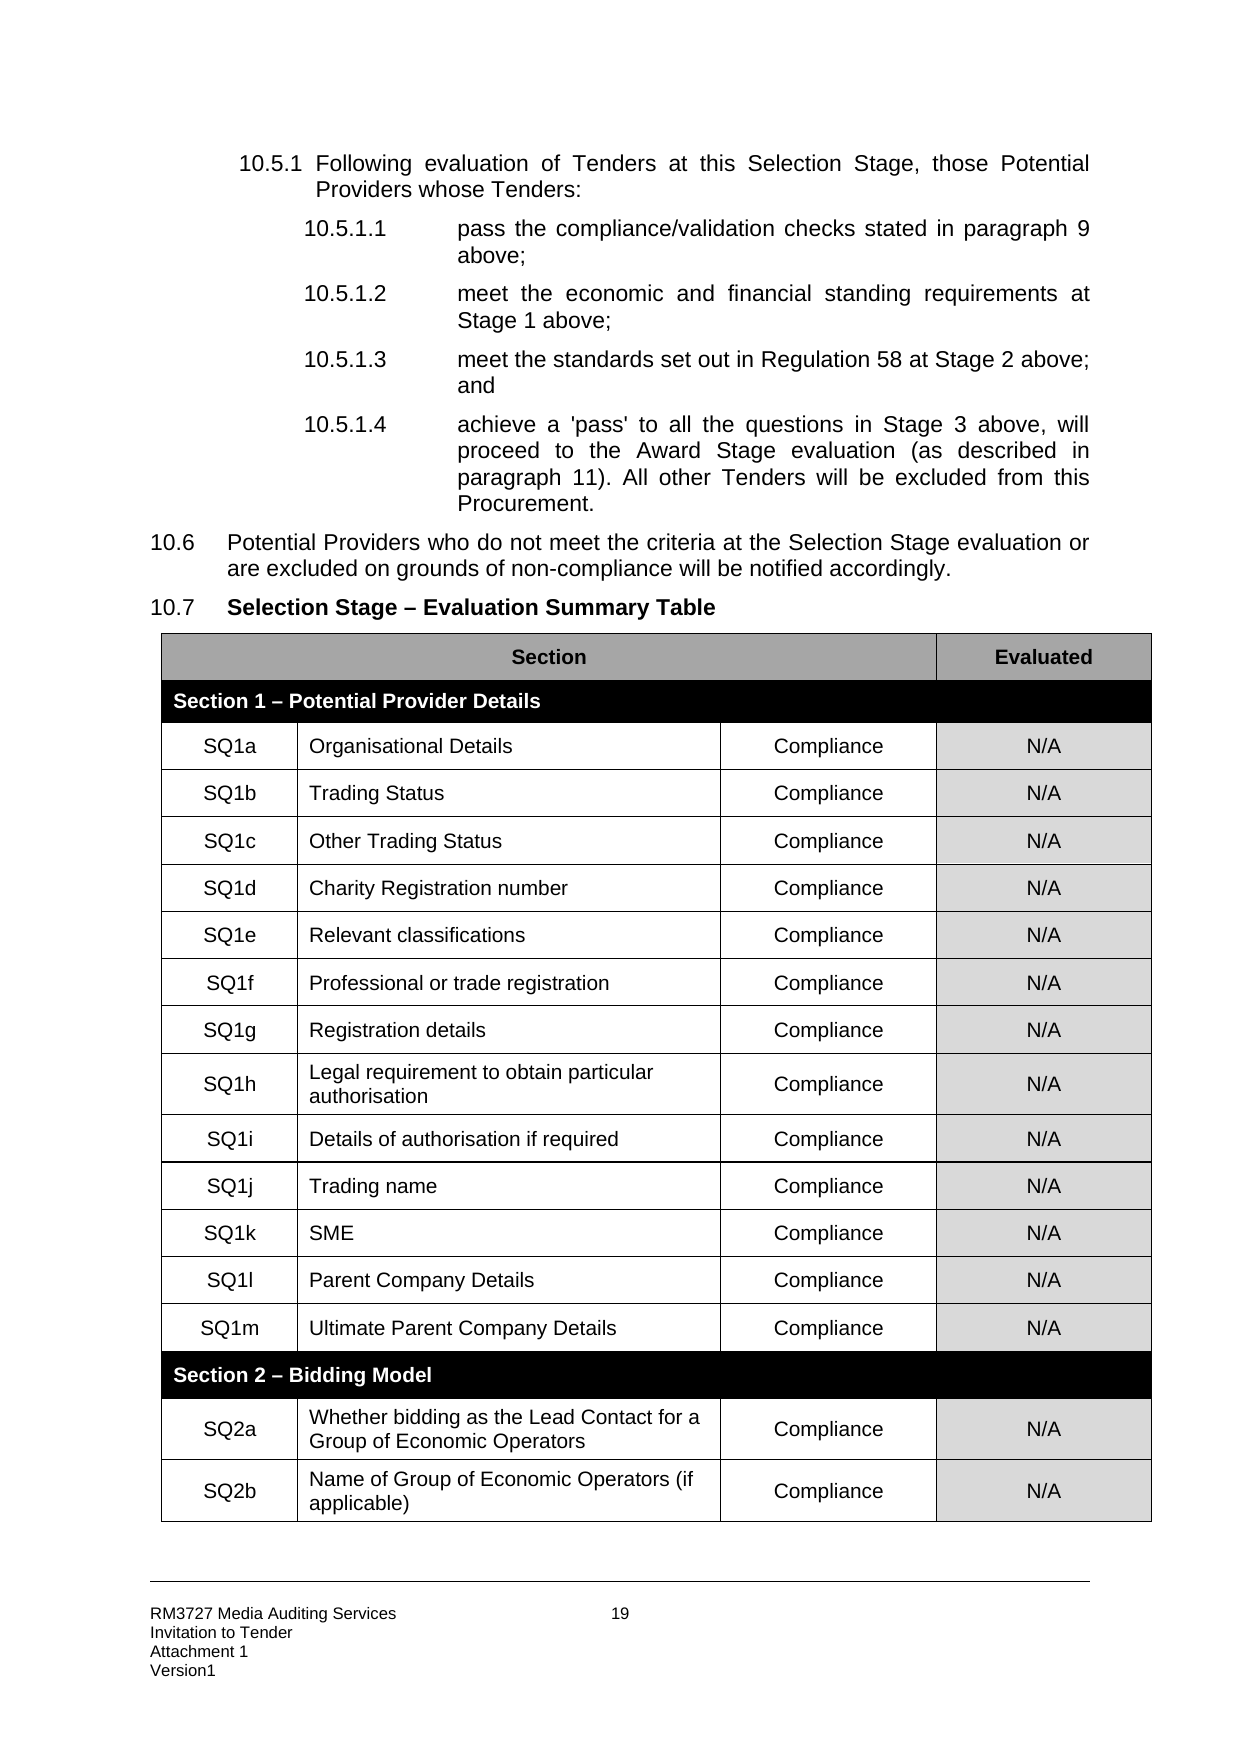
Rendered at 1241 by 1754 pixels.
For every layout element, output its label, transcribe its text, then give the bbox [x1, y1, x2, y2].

table_cell N/A [937, 1210, 1151, 1256]
table_cell N/A [937, 959, 1151, 1005]
table_cell N/A [937, 1006, 1151, 1053]
table_cell SQ1j [162, 1163, 297, 1209]
table_cell N/A [937, 1257, 1151, 1303]
table_cell Relevant classifications [298, 912, 720, 958]
table_cell Whether bidding as the Lead Contact for a Group of Economic Operators [298, 1399, 720, 1459]
table_cell Section 2 – Bidding Model [162, 1352, 1151, 1398]
subtitle Selection Stage – Evaluation Summary Table [150, 594, 1090, 620]
table_cell Compliance [721, 865, 936, 911]
subtitle meet the economic and financial standing requirements at Stage 1 above; [303, 280, 1090, 333]
table_cell Compliance [721, 770, 936, 816]
table_cell Organisational Details [298, 723, 720, 769]
subtitle Potential Providers who do not meet the criteria at the Selection Stage evaluation or are excluded on grounds of non-compliance will be notified accordingly. [150, 529, 1090, 581]
table_cell Compliance [721, 817, 936, 863]
table_cell N/A [937, 1460, 1151, 1521]
table_cell Other Trading Status [298, 817, 720, 863]
table_cell Details of authorisation if required [298, 1115, 720, 1161]
table_cell Compliance [721, 1054, 936, 1114]
table_cell SQ1l [162, 1257, 297, 1303]
table_cell SQ1c [162, 817, 297, 863]
table_cell Registration details [298, 1006, 720, 1053]
subtitle Following evaluation of Tenders at this Selection Stage, those Potential Providers whose Tenders: [239, 150, 1090, 203]
table_cell Parent Company Details [298, 1257, 720, 1303]
table_cell N/A [937, 770, 1151, 816]
table_cell Compliance [721, 1210, 936, 1256]
table_header Section [162, 634, 936, 680]
table_cell Professional or trade registration [298, 959, 720, 1005]
table_cell N/A [937, 1304, 1151, 1351]
table_cell Ultimate Parent Company Details [298, 1304, 720, 1351]
table_cell Compliance [721, 912, 936, 958]
table_cell SQ2a [162, 1399, 297, 1459]
table_cell N/A [937, 865, 1151, 911]
table_cell SQ1b [162, 770, 297, 816]
table_cell N/A [937, 1163, 1151, 1209]
table_cell Compliance [721, 1163, 936, 1209]
table_cell N/A [937, 817, 1151, 863]
table_cell SQ1e [162, 912, 297, 958]
table_cell SQ1m [162, 1304, 297, 1351]
table_cell Compliance [721, 1115, 936, 1161]
table_cell Compliance [721, 723, 936, 769]
table_cell Trading name [298, 1163, 720, 1209]
table_cell SQ1h [162, 1054, 297, 1114]
table_cell N/A [937, 1054, 1151, 1114]
table_cell Compliance [721, 1257, 936, 1303]
table_cell N/A [937, 1115, 1151, 1161]
table_cell Section 1 – Potential Provider Details [162, 681, 1151, 722]
table_cell Compliance [721, 1006, 936, 1053]
table_cell SME [298, 1210, 720, 1256]
table_cell N/A [937, 1399, 1151, 1459]
table_cell SQ1i [162, 1115, 297, 1161]
table_cell Compliance [721, 1304, 936, 1351]
table_cell SQ1d [162, 865, 297, 911]
table_cell N/A [937, 723, 1151, 769]
table_header Evaluated [937, 634, 1151, 680]
table_cell Compliance [721, 1399, 936, 1459]
table_cell Name of Group of Economic Operators (if applicable) [298, 1460, 720, 1521]
subtitle pass the compliance/validation checks stated in paragraph 9 above; [303, 215, 1090, 268]
table_cell Legal requirement to obtain particular authorisation [298, 1054, 720, 1114]
table_cell Charity Registration number [298, 865, 720, 911]
subtitle meet the standards set out in Regulation 58 at Stage 2 above; and [303, 346, 1090, 398]
subtitle achieve a 'pass' to all the questions in Stage 3 above, will proceed to the Award Stage evaluation (as described in paragraph 11). All other Tenders will be excluded from this Procurement. [303, 411, 1090, 516]
table_cell SQ1a [162, 723, 297, 769]
table_cell SQ1g [162, 1006, 297, 1053]
table_cell SQ2b [162, 1460, 297, 1521]
table_cell N/A [937, 912, 1151, 958]
table_cell Trading Status [298, 770, 720, 816]
table_cell Compliance [721, 1460, 936, 1521]
table_cell SQ1k [162, 1210, 297, 1256]
table_cell Compliance [721, 959, 936, 1005]
table_cell SQ1f [162, 959, 297, 1005]
